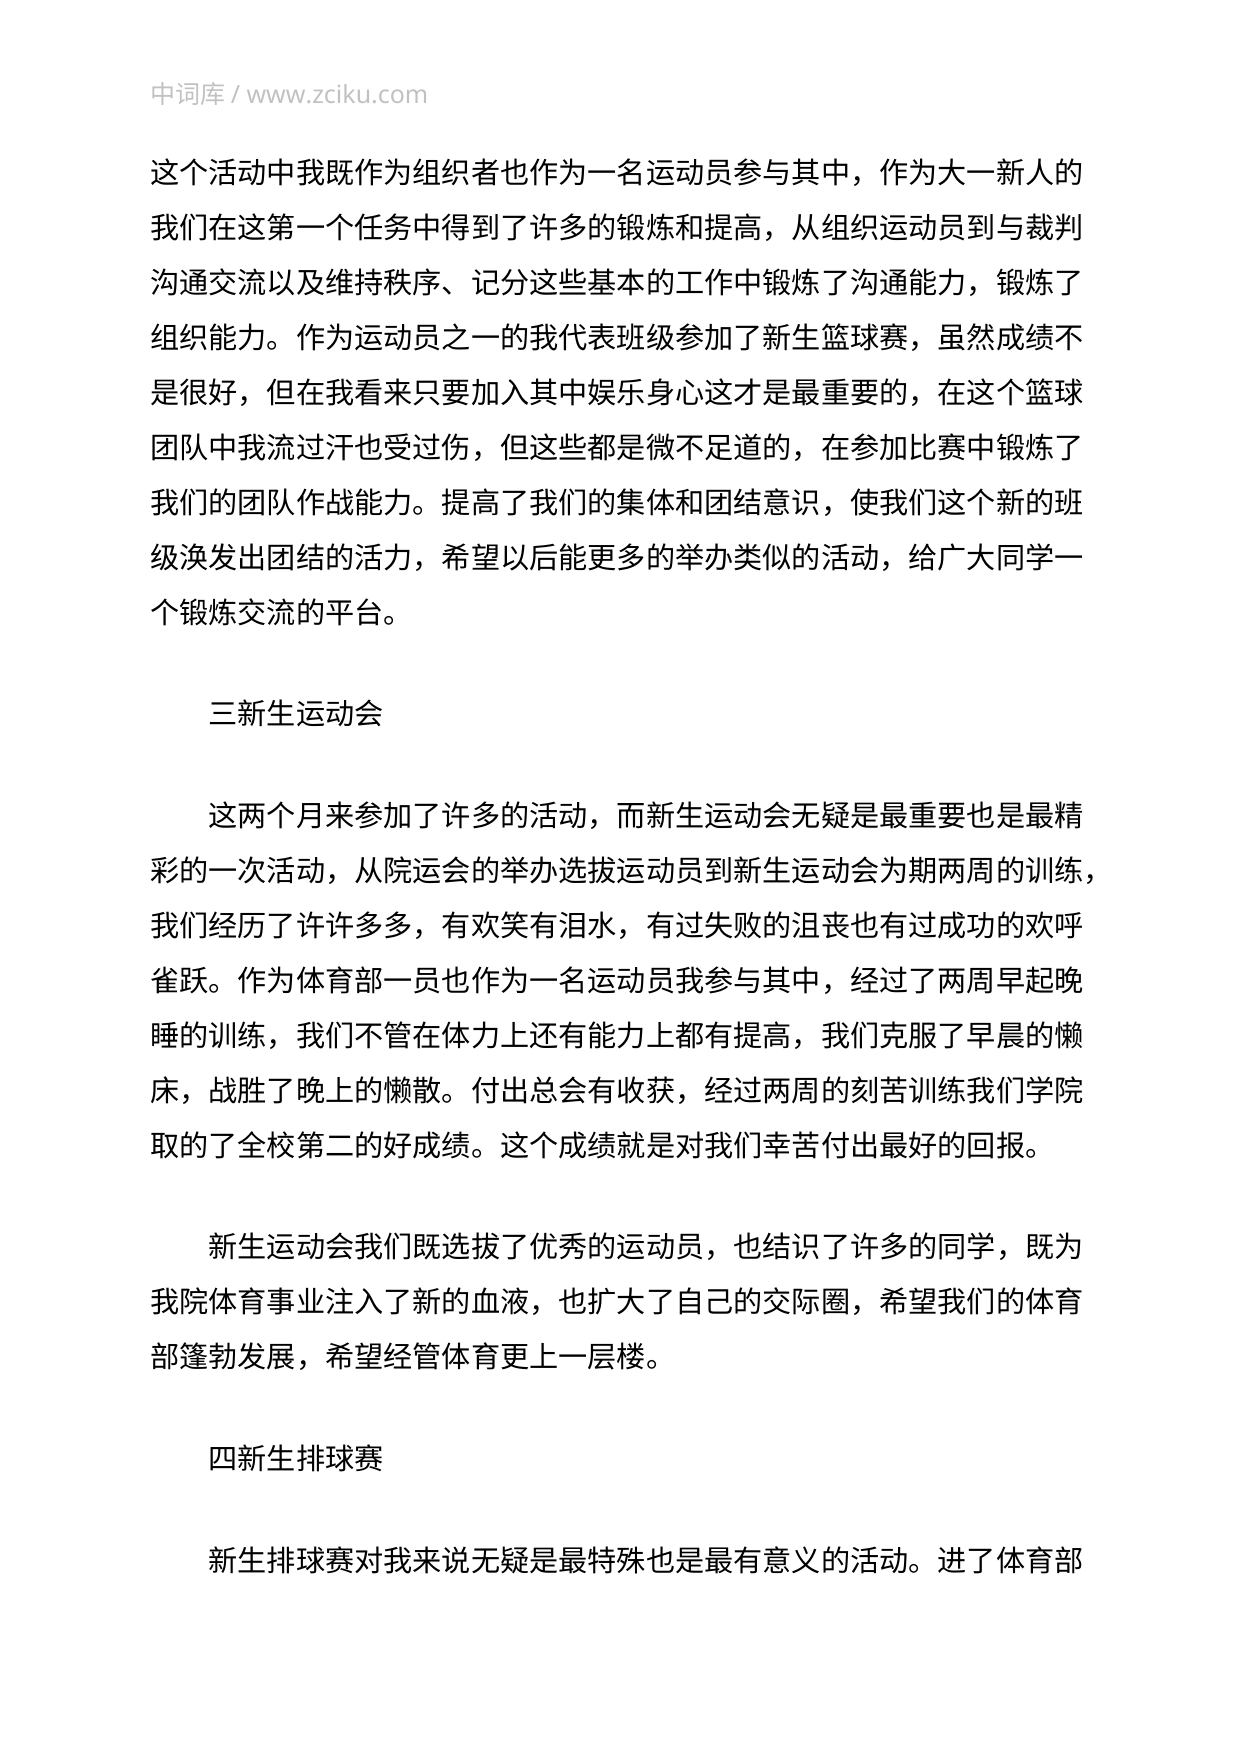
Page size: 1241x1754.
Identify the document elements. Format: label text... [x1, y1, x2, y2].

text 新生运动会我们既选拔了优秀的运动员，也结识了许多的同学，既为我院体育事业注入了新的血液，也扩大了自己的交际圈，希望我们的体育部篷勃发展，希望经管体育更上一层楼。 [150, 1224, 1090, 1376]
text 这两个月来参加了许多的活动，而新生运动会无疑是最重要也是最精彩的一次活动，从院运会的举办选拔运动员到新生运动会为期两周的训练，我们经历了许许多多，有欢笑有泪水，有过失败的沮丧也有过成功的欢呼雀跃。作为体育部一员也作为一名运动员我参与其中，经过了两周早起晚睡的训练，我们不管在体力上还有能力上都有提高，我们克服了早晨的懒床，战胜了晚上的懒散。付出总会有收获，经过两周的刻苦训练我们学院取的了全校第二的好成绩。这个成绩就是对我们幸苦付出最好的回报。 [150, 793, 1090, 1164]
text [150, 150, 1090, 631]
text 三新生运动会 [150, 691, 1090, 733]
text 四新生排球赛 [150, 1435, 1090, 1478]
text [150, 1537, 1090, 1579]
